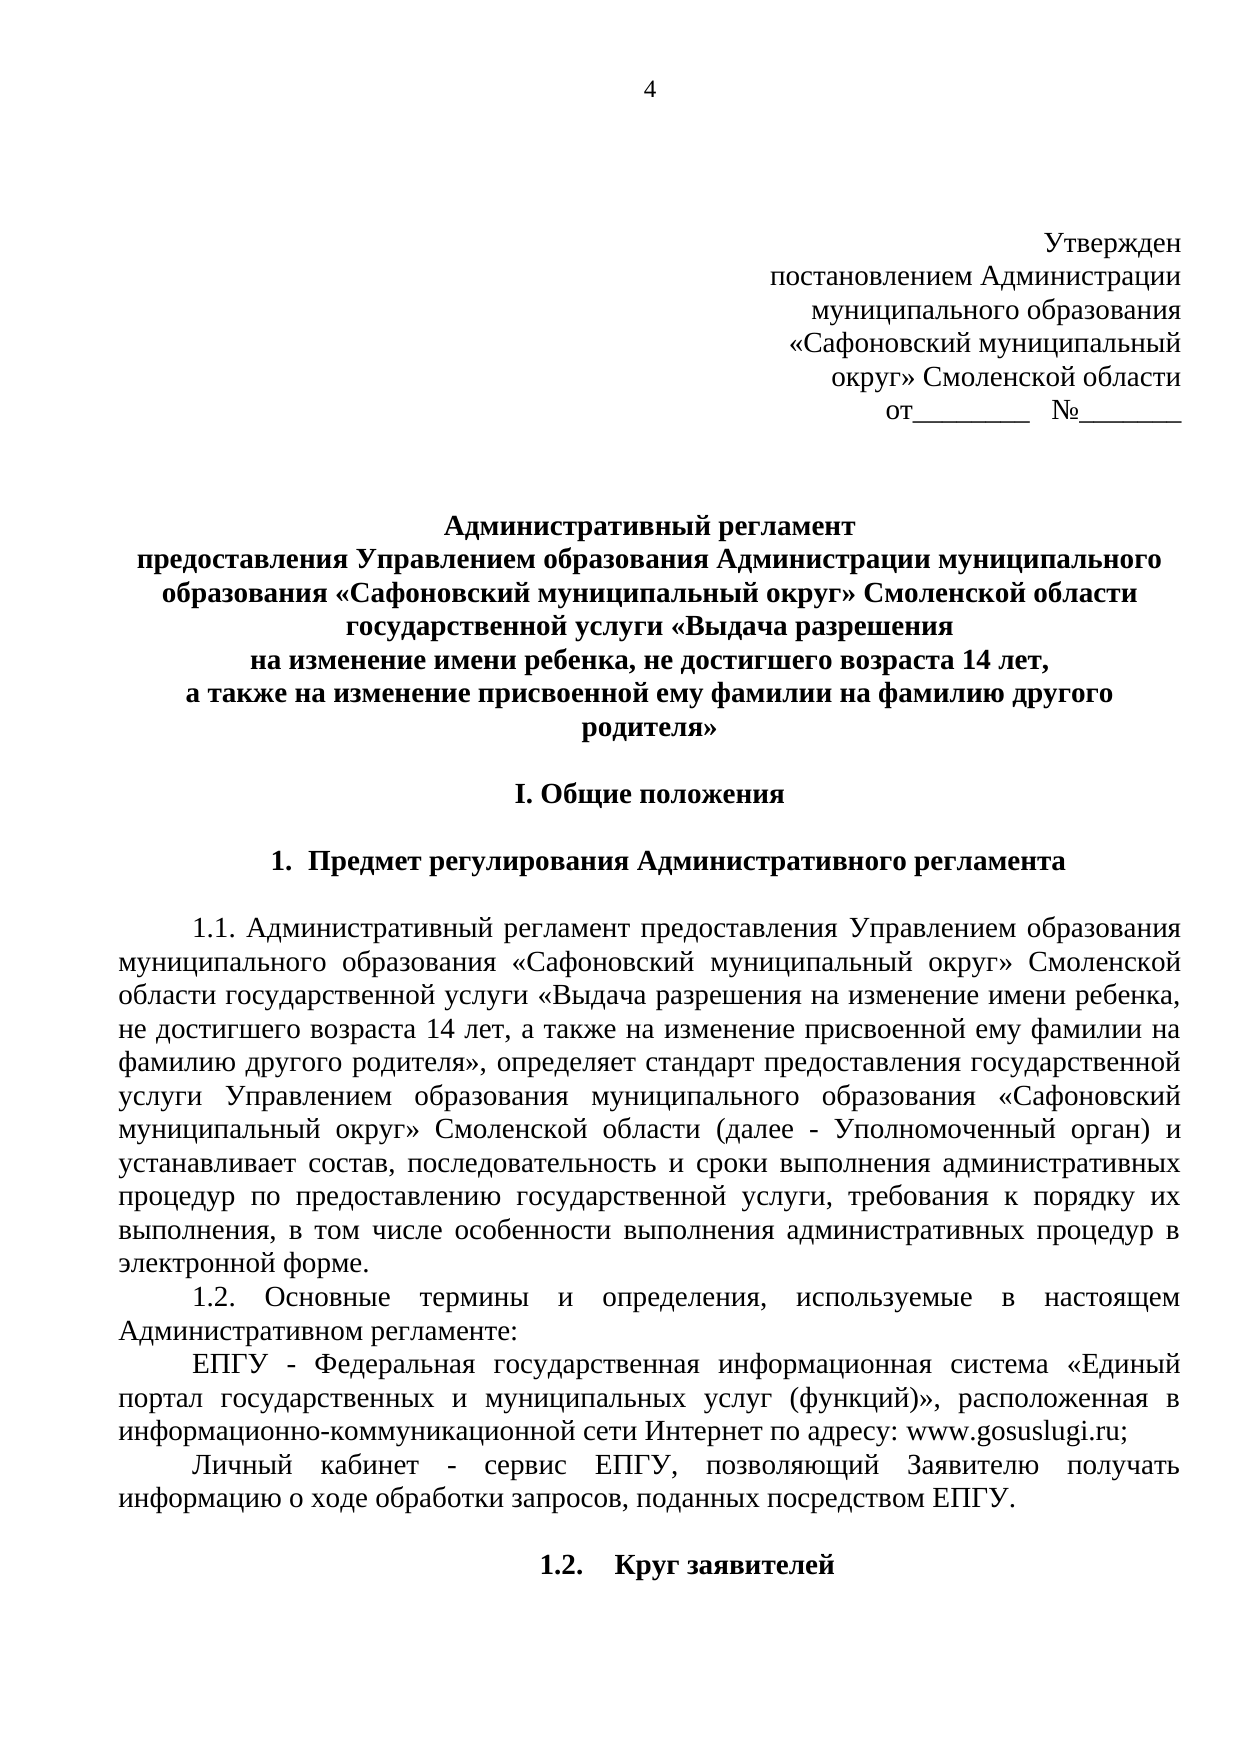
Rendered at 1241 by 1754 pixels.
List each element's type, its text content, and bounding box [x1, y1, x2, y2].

text предоставления Управлением образования Администрации муниципального образования «Сафоновский муниципальный округ» Смоленской области государственной услуги «Выдача разрешения [118, 541, 1181, 642]
text на изменение имени ребенка, не достигшего возраста 14 лет, [118, 642, 1181, 675]
text а также на изменение присвоенной ему фамилии на фамилию другого родителя» [118, 675, 1181, 742]
text муниципального образования [118, 292, 1181, 325]
text Утвержден [118, 225, 1181, 258]
text ЕПГУ - Федеральная государственная информационная система «Единый портал государственных и муниципальных услуг (функций)», расположенная в информационно-коммуникационной сети Интернет по адресу: www.gosuslugi.ru; [118, 1346, 1181, 1447]
text «Сафоновский муниципальный округ» Смоленской области [782, 325, 1181, 392]
text 1.2. Основные термины и определения, используемые в настоящем Административном регламенте: [118, 1279, 1181, 1346]
text от________ №_______ [782, 392, 1181, 426]
text Личный кабинет - сервис ЕПГУ, позволяющий Заявителю получать информацию о ходе обработки запросов, поданных посредством ЕПГУ. [118, 1447, 1181, 1514]
list Круг заявителей [193, 1547, 1181, 1581]
text постановлением Администрации [118, 258, 1181, 292]
list Предмет регулирования Административного регламента [156, 843, 1181, 877]
text I. Общие положения [118, 776, 1181, 809]
text 1.1. Административный регламент предоставления Управлением образования муниципального образования «Сафоновский муниципальный округ» Смоленской области государственной услуги «Выдача разрешения на изменение имени ребенка, не достигшего возраста 14 лет, а также на изменение присвоенной ему фамилии на фамилию другого родителя», определяет стандарт предоставления государственной услуги Управлением образования муниципального образования «Сафоновский муниципальный округ» Смоленской области (далее - Уполномоченный орган) и устанавливает состав, последовательность и сроки выполнения административных процедур по предоставлению государственной услуги, требования к порядку их выполнения, в том числе особенности выполнения административных процедур в электронной форме. [118, 910, 1181, 1279]
text Административный регламент [118, 508, 1181, 541]
